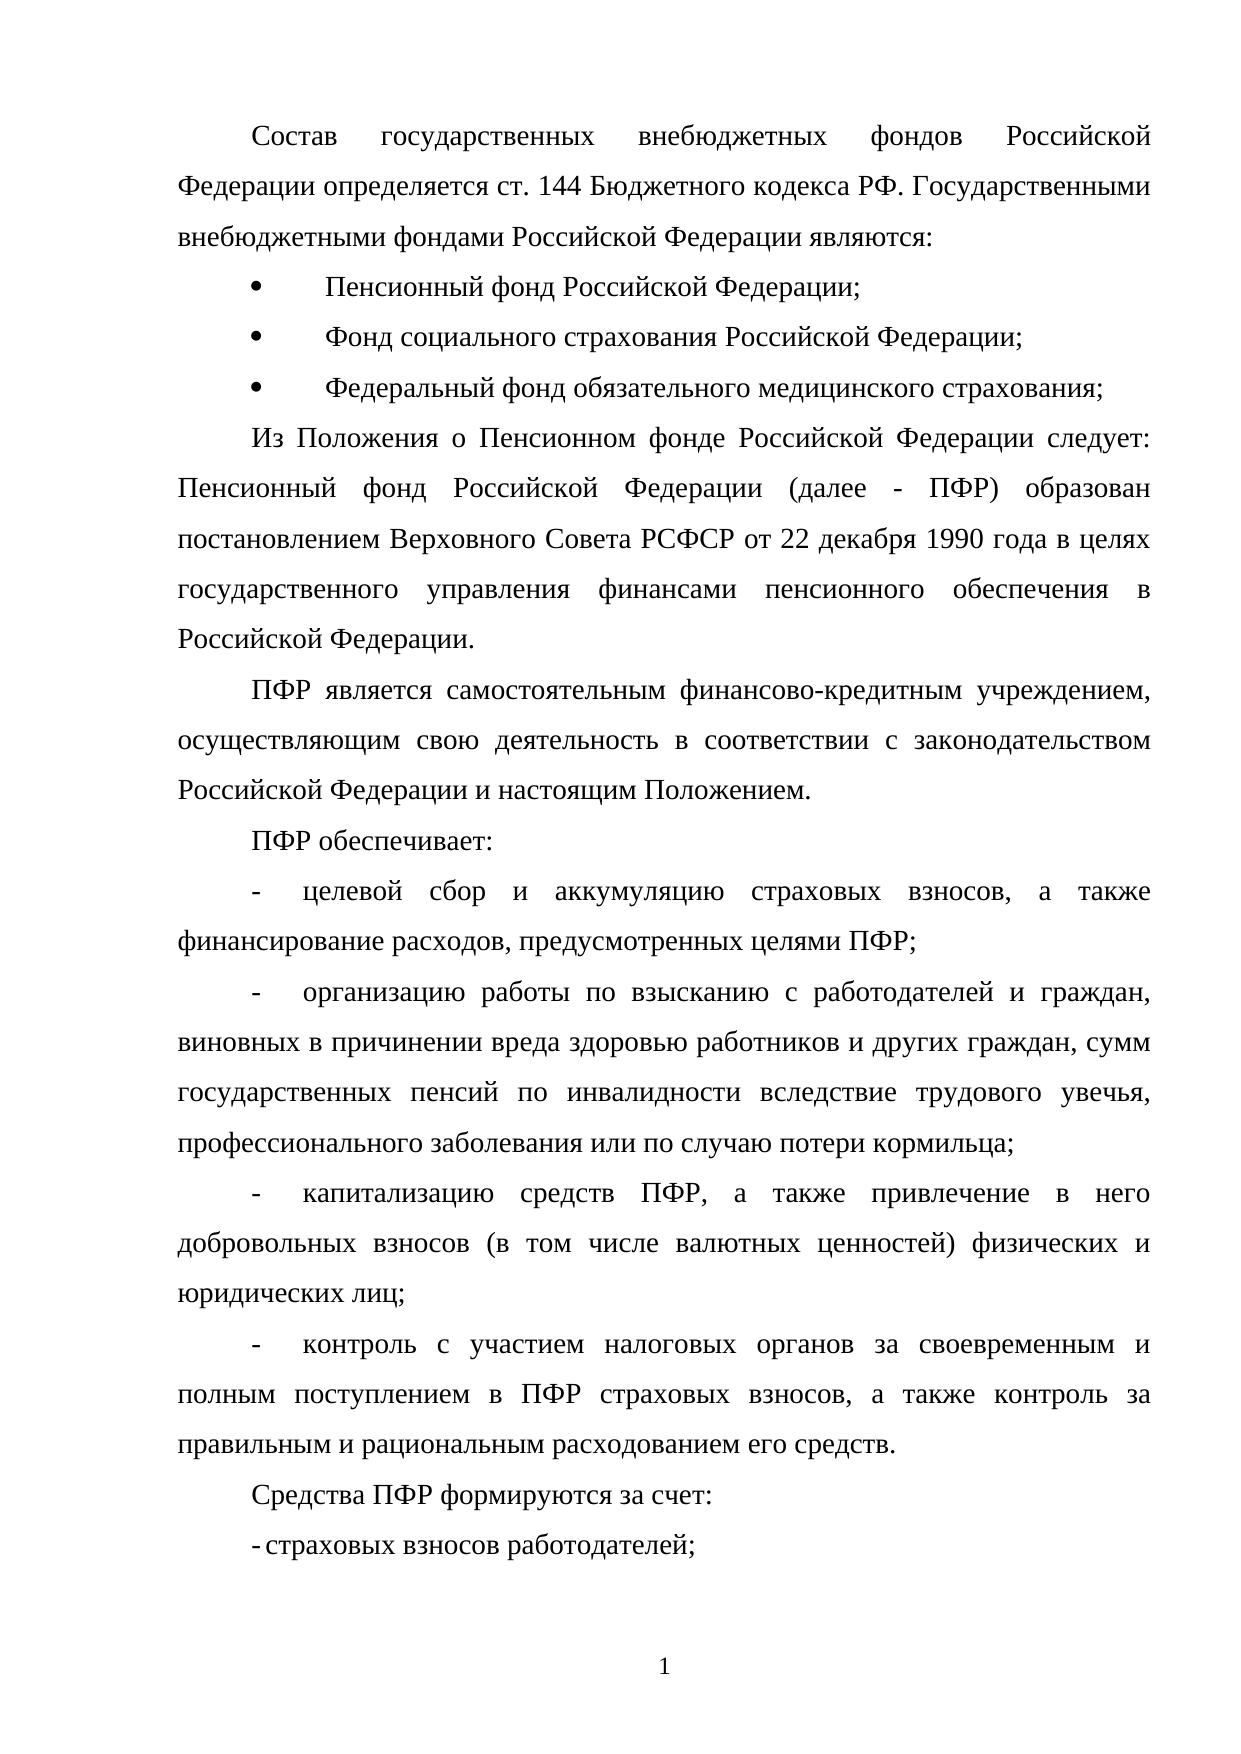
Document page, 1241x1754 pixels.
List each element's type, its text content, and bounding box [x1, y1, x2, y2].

text ПФР является самостоятельным финансово-кредитным учреждением, осуществляющим свою деятельность в соответствии с законодательством Российской Федерации и настоящим Положением. [177, 672, 1152, 806]
list Федеральный фонд обязательного медицинского страхования; [177, 370, 1152, 403]
text ПФР обеспечивает: [177, 823, 1152, 856]
list Фонд социального страхования Российской Федерации; [177, 319, 1152, 353]
list контроль с участием налоговых органов за своевременным и полным поступлением в ПФР страховых взносов, а также контроль за правильным и рациональным расходованием его средств. [177, 1326, 1152, 1460]
text Средства ПФР формируются за счет: [177, 1477, 1152, 1510]
list организацию работы по взысканию с работодателей и граждан, виновных в причинении вреда здоровью работников и других граждан, сумм государственных пенсий по инвалидности вследствие трудового увечья, профессионального заболевания или по случаю потери кормильца; [177, 974, 1152, 1158]
list страховых взносов работодателей; [177, 1527, 1152, 1561]
list Пенсионный фонд Российской Федерации; [177, 269, 1152, 303]
list целевой сбор и аккумуляцию страховых взносов, а также финансирование расходов, предусмотренных целями ПФР; [177, 873, 1152, 957]
text Из Положения о Пенсионном фонде Российской Федерации следует: Пенсионный фонд Российской Федерации (далее - ПФР) образован постановлением Верховного Совета РСФСР от 22 декабря 1990 года в целях государственного управления финансами пенсионного обеспечения в Российской Федерации. [177, 420, 1152, 655]
list капитализацию средств ПФР, а также привлечение в него добровольных взносов (в том числе валютных ценностей) физических и юридических лиц; [177, 1175, 1152, 1309]
text Состав государственных внебюджетных фондов Российской Федерации определяется ст. 144 Бюджетного кодекса РФ. Государственными внебюджетными фондами Российской Федерации являются: [177, 118, 1152, 252]
